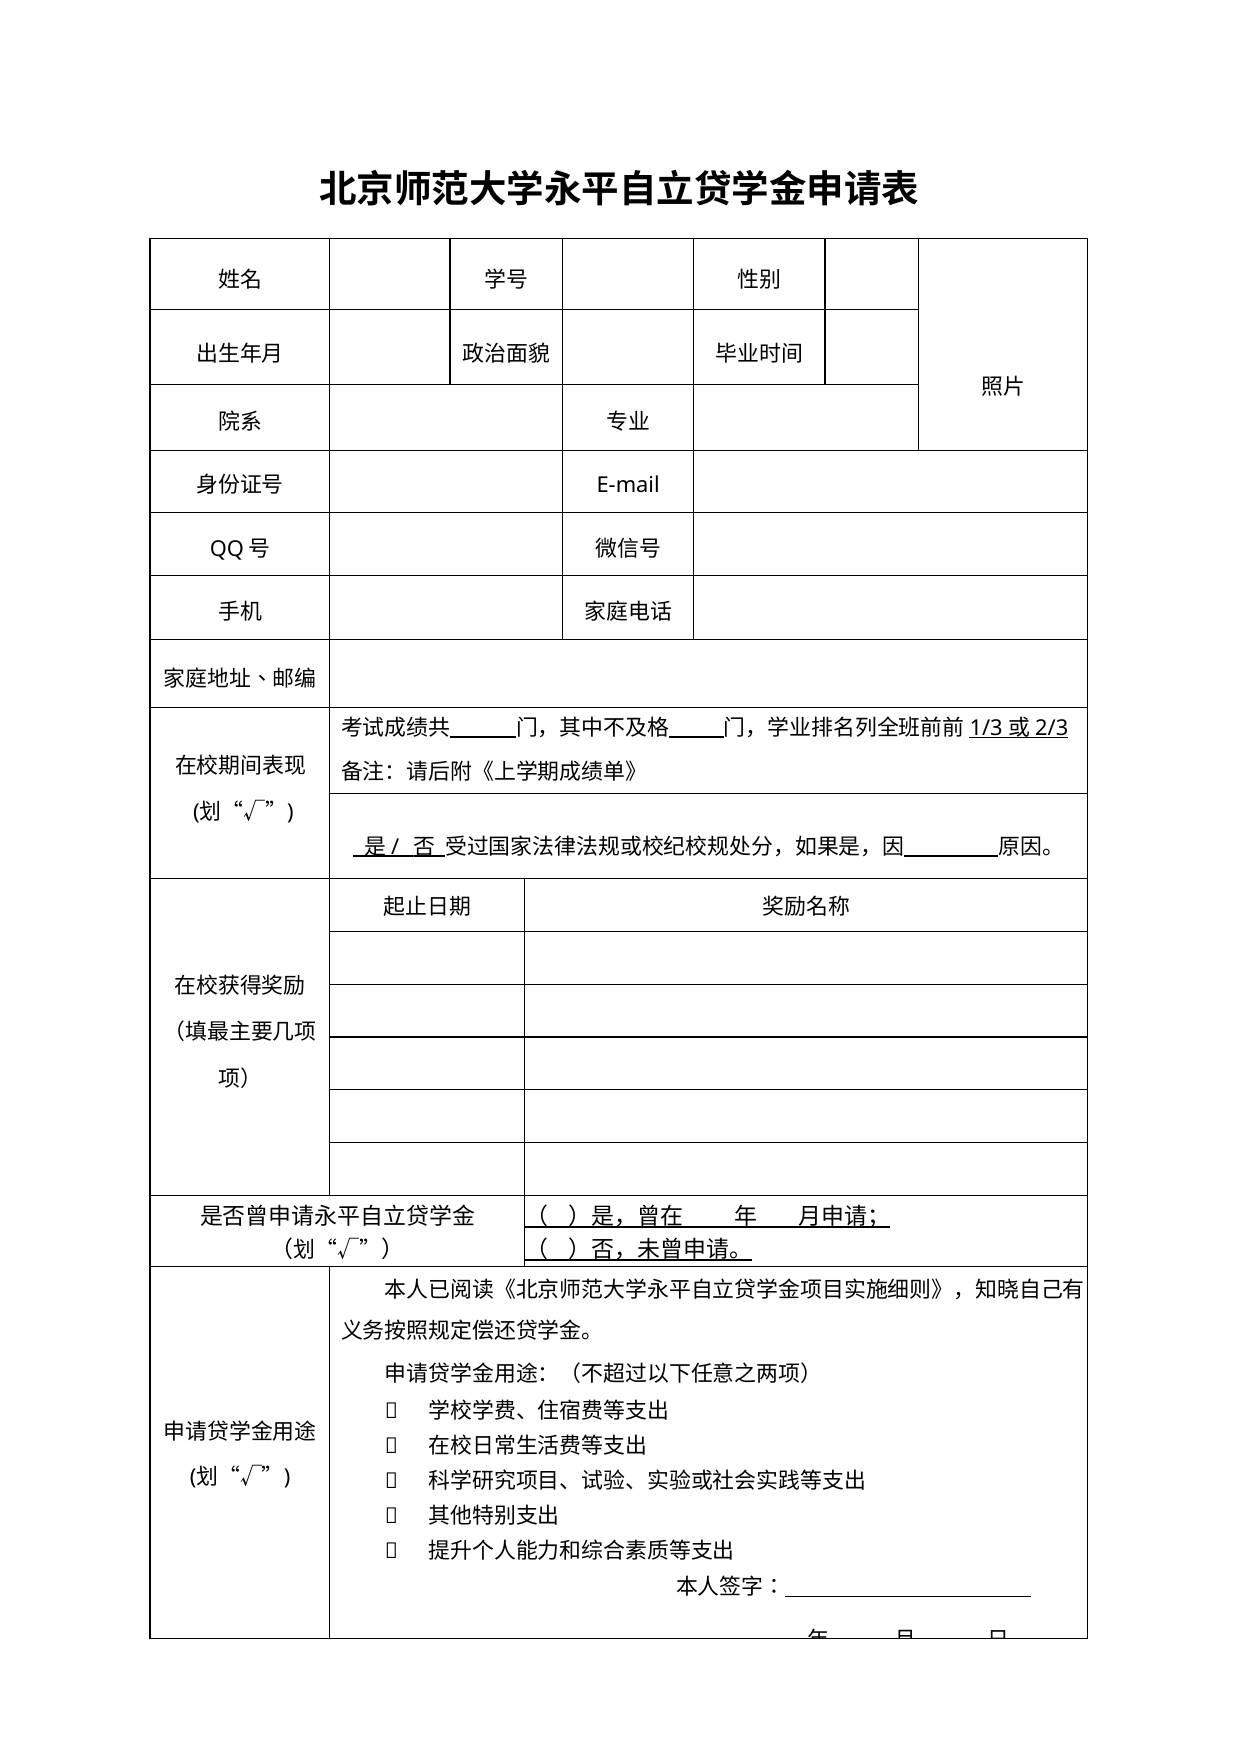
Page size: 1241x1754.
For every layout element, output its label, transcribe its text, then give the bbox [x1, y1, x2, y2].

table_cell 家庭地址、邮编 [151, 640, 329, 707]
table_cell 院系 [151, 385, 329, 449]
table_cell [826, 310, 918, 384]
table_cell 申请贷学金用途 (划“√”) [151, 1267, 329, 1638]
table_cell [330, 640, 1087, 707]
table_cell [330, 576, 562, 639]
table_cell [694, 385, 918, 449]
table_cell （ ）是，曾在 年 月申请； （ ）否，未曾申请。 [525, 1196, 1087, 1266]
table_cell 起止日期 [330, 879, 524, 931]
table_cell 专业 [563, 385, 693, 449]
table_header 姓名 [151, 239, 329, 308]
table_cell 本人已阅读《北京师范大学永平自立贷学金项目实施细则》，知晓自己有 义务按照规定偿还贷学金。 申请贷学金用途：（不超过以下任意之两项）  学校学费、住宿费等支出  在校日常生活费等支出  科学研究项目、试验、实验或社会实践等支出  其他特别支出  提升个人能力和综合素质等支出 本人签字： 年 月 日 [330, 1267, 1087, 1638]
table_cell 是否曾申请永平自立贷学金 （划“√”） [151, 1196, 524, 1266]
table_cell [694, 451, 1087, 512]
table_cell 在校获得奖励 （填最主要几项 项） [151, 879, 329, 1194]
table_cell [330, 1143, 524, 1194]
table_cell [525, 932, 1087, 984]
table_cell [563, 310, 693, 384]
table_cell 微信号 [563, 513, 693, 575]
table_cell [525, 1143, 1087, 1194]
table_cell 家庭电话 [563, 576, 693, 639]
table_cell 考试成绩共 门，其中不及格 门，学业排名列全班前前 1/3 或 2/3 备注：请后附《上学期成绩单》 [330, 708, 1087, 793]
table_cell [330, 985, 524, 1036]
table_header 照片 [919, 239, 1087, 449]
table_cell 手机 [151, 576, 329, 639]
table_cell [525, 1090, 1087, 1142]
table_cell [330, 451, 562, 512]
table_cell 奖励名称 [525, 879, 1087, 931]
table_header 学号 [451, 239, 562, 308]
table_cell 毕业时间 [694, 310, 824, 384]
table_header 性别 [694, 239, 824, 308]
table_cell QQ号 [151, 513, 329, 575]
table_header [826, 239, 918, 308]
table_cell [330, 513, 562, 575]
text 北京师范大学永平自立贷学金申请表 [319, 159, 1101, 213]
table_header [563, 239, 693, 308]
table_cell [525, 1038, 1087, 1089]
table_cell 是 / 否 受过国家法律法规或校纪校规处分，如果是，因 原因。 [330, 794, 1087, 878]
table_cell [330, 932, 524, 984]
table_cell [330, 1090, 524, 1142]
table_cell 在校期间表现(划“√”) [151, 708, 329, 878]
table_cell [330, 310, 449, 384]
table_cell [694, 576, 1087, 639]
table_cell [330, 385, 562, 449]
table_header [330, 239, 449, 308]
table_cell E-mail [563, 451, 693, 512]
table_cell [525, 985, 1087, 1036]
table_cell [330, 1038, 524, 1089]
table_cell 出生年月 [151, 310, 329, 384]
table_cell 政治面貌 [451, 310, 562, 384]
table_cell 身份证号 [151, 451, 329, 512]
table_cell [694, 513, 1087, 575]
